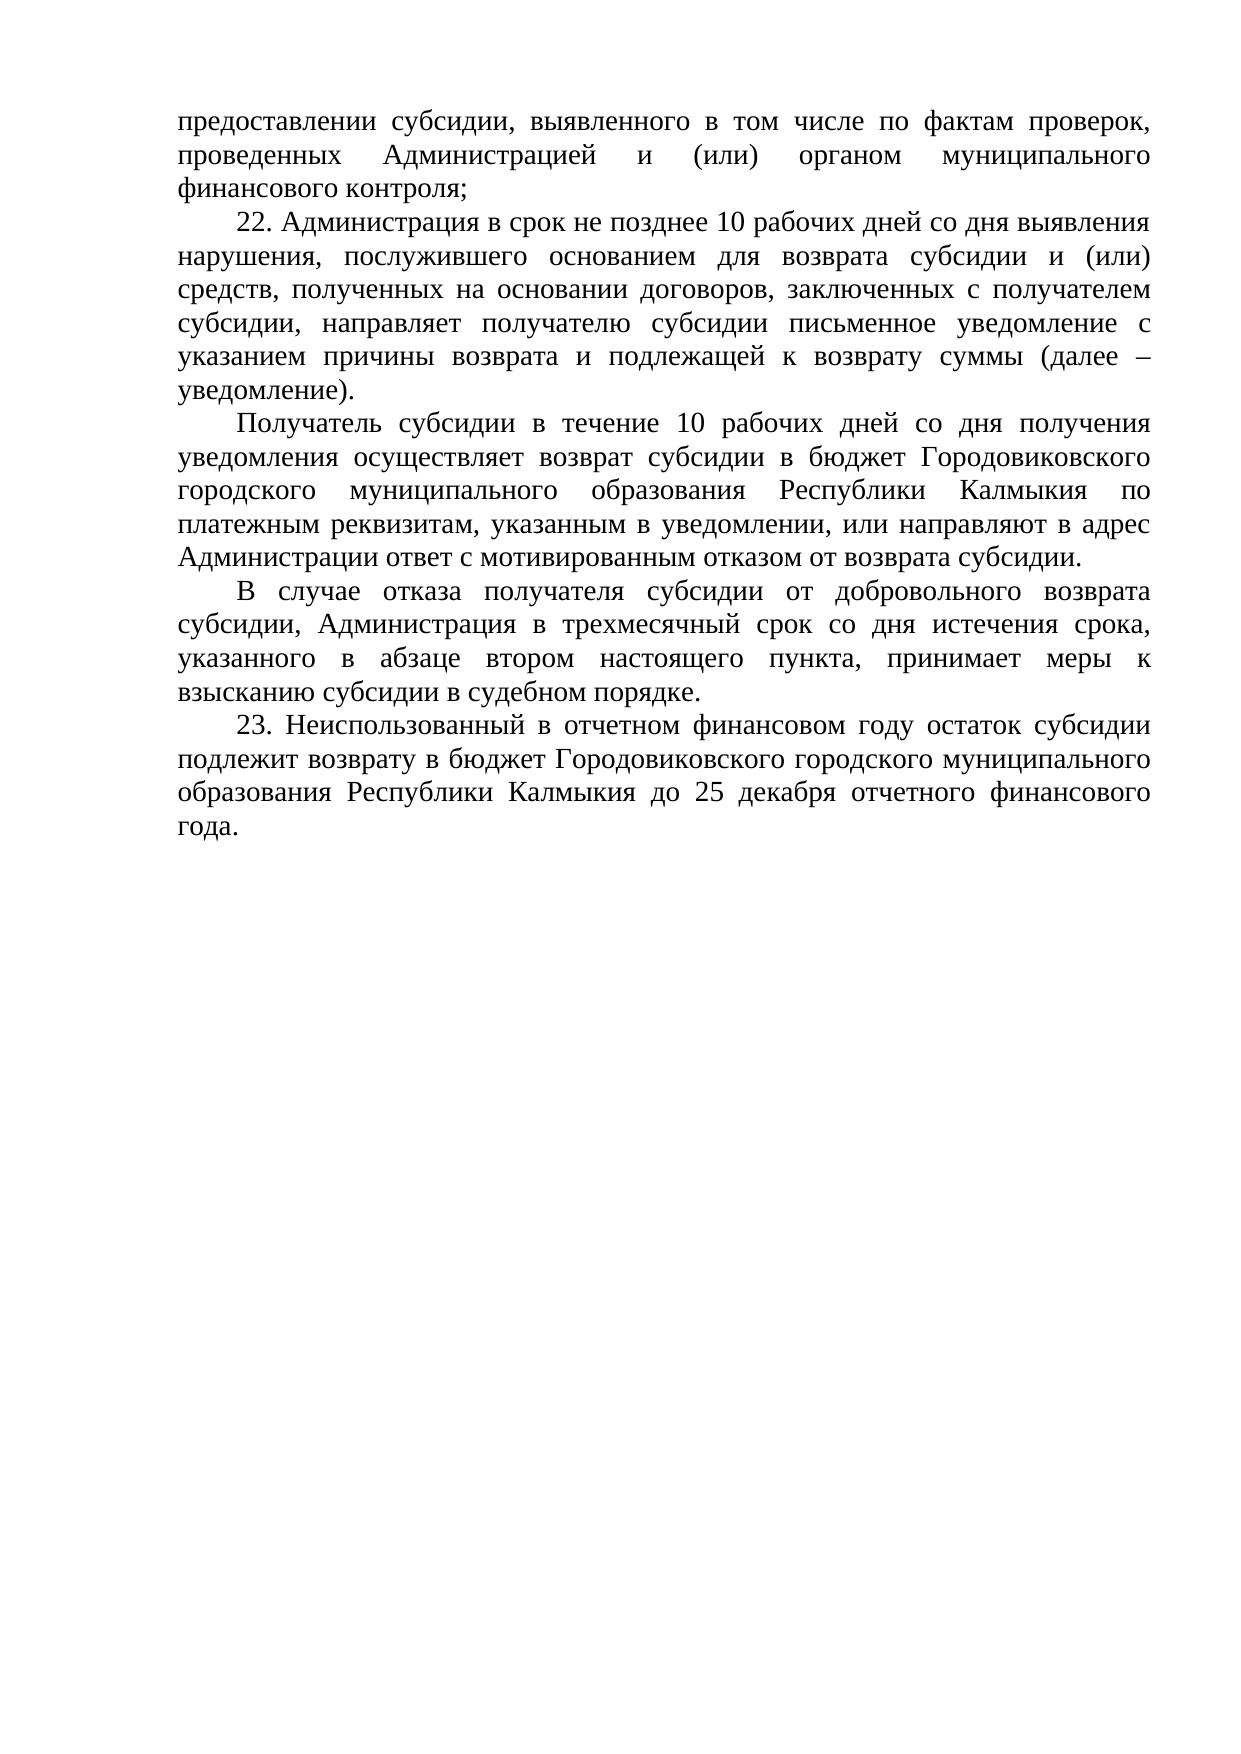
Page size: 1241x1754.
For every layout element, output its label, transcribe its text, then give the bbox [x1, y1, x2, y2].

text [177, 103, 1152, 204]
text 22. Администрация в срок не позднее 10 рабочих дней со дня выявления нарушения, послужившего основанием для возврата субсидии и (или) средств, полученных на основании договоров, заключенных с получателем субсидии, направляет получателю субсидии письменное уведомление с указанием причины возврата и подлежащей к возврату суммы (далее – уведомление). [177, 204, 1152, 405]
text Получатель субсидии в течение 10 рабочих дней со дня получения уведомления осуществляет возврат субсидии в бюджет Городовиковского городского муниципального образования Республики Калмыкия по платежным реквизитам, указанным в уведомлении, или направляют в адрес Администрации ответ с мотивированным отказом от возврата субсидии. [177, 405, 1152, 573]
text В случае отказа получателя субсидии от добровольного возврата субсидии, Администрация в трехмесячный срок со дня истечения срока, указанного в абзаце втором настоящего пункта, принимает меры к взысканию субсидии в судебном порядке. [177, 573, 1152, 707]
text 23. Неиспользованный в отчетном финансовом году остаток субсидии подлежит возврату в бюджет Городовиковского городского муниципального образования Республики Калмыкия до 25 декабря отчетного финансового года. [177, 707, 1152, 841]
